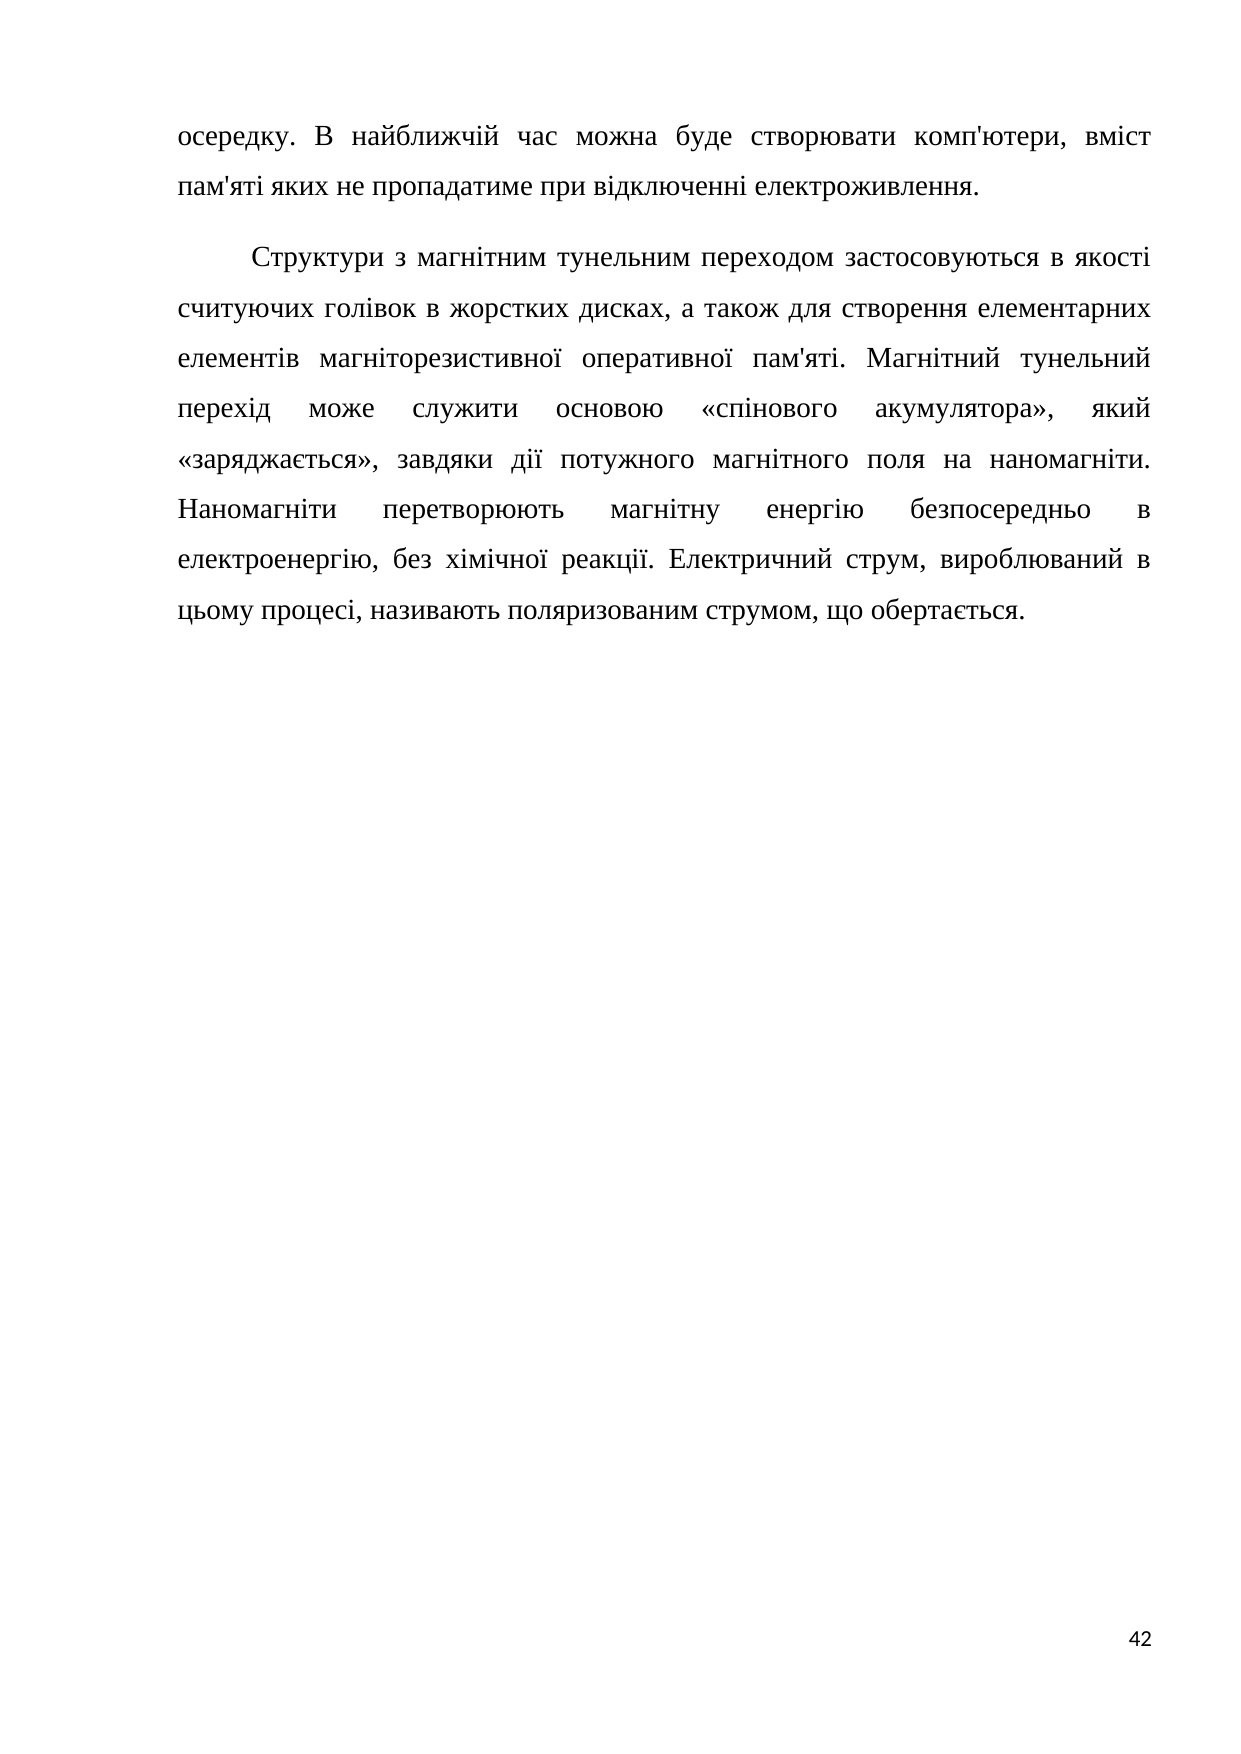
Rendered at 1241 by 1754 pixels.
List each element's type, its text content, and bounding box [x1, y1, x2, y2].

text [177, 118, 1152, 202]
text Структури з магнітним тунельним переходом застосовуються в якості считуючих голівок в жорстких дисках, а також для створення елементарних елементів магніторезистивної оперативної пам'яті. Магнітний тунельний перехід може служити основою «спінового акумулятора», який «заряджається», завдяки дії потужного магнітного поля на наномагніти. Наномагніти перетворюють магнітну енергію безпосередньо в електроенергію, без хімічної реакції. Електричний струм, вироблюваний в цьому процесі, називають поляризованим струмом, що обертається. [177, 239, 1152, 625]
